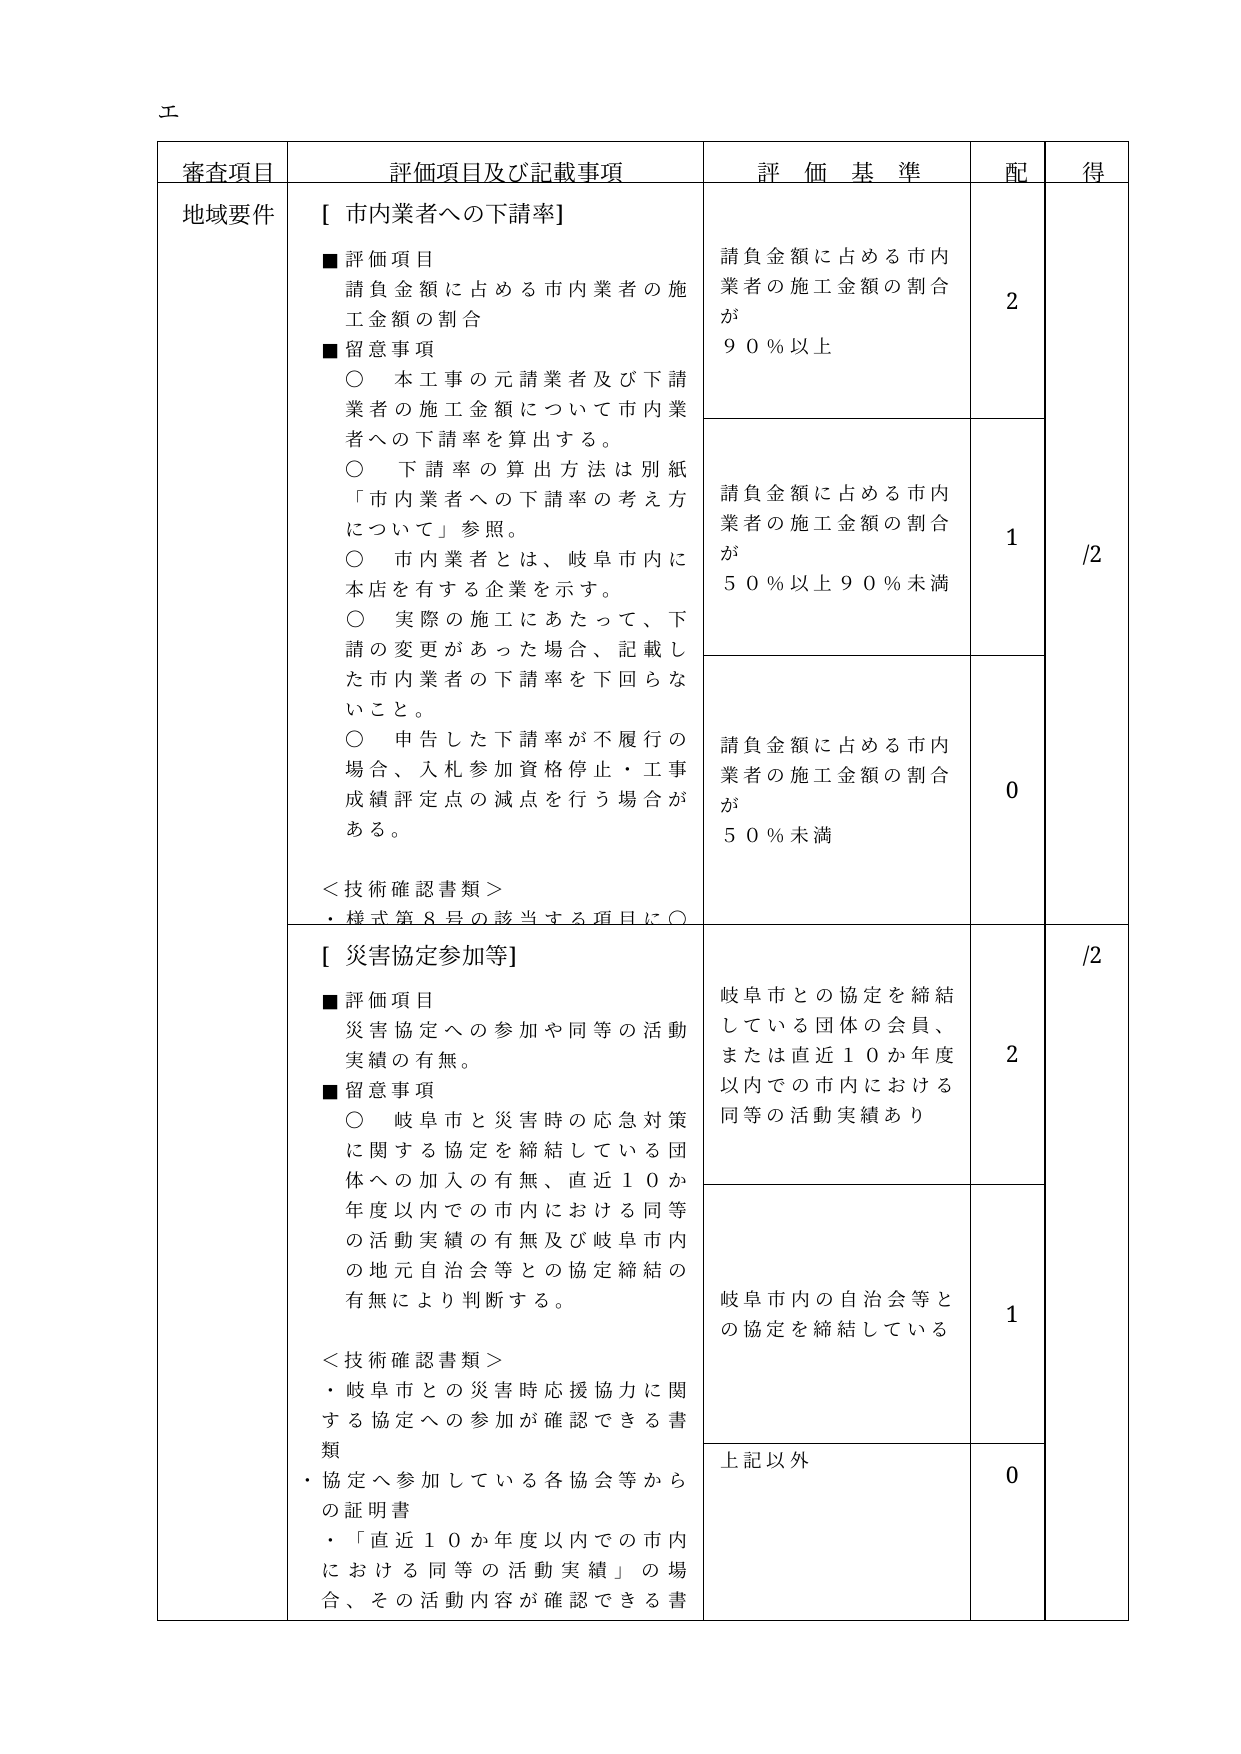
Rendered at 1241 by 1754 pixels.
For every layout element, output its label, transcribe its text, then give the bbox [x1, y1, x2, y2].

table_cell [災害協定参加等] ■ 評価項目 災害協定への参加や同等の活動実績の有無。 ■ 留意事項 〇 岐阜市と災害時の応急対策に関する協定を締結している団体への加入の有無、直近１０か年度以内での市内における同等の活動実績の有無及び岐阜市内の地元自治会等との協定締結の有無により判断する。 ＜技術確認書類＞ ・岐阜市との災害時応援協力に関する協定への参加が確認できる書類 ・協定へ参加している各協会等からの証明書 ・「直近１０か年度以内での市内における同等の活動実績」の場合、その活動内容が確認できる書類 ・岐阜市内の自治会との協定書の写し [288, 925, 703, 1620]
table_cell 2 [971, 183, 1044, 418]
table_cell 1 [971, 1185, 1044, 1443]
text エ [157, 81, 1095, 141]
table_cell [市内業者への下請率] ■ 評価項目 請負金額に占める市内業者の施工金額の割合 ■ 留意事項 〇 本工事の元請業者及び下請業者の施工金額について市内業者への下請率を算出する。 〇 下請率の算出方法は別紙「市内業者への下請率の考え方について」参照。 〇 市内業者とは、岐阜市内に本店を有する企業を示す。 〇 実際の施工にあたって、下請の変更があった場合、記載した市内業者の下請率を下回らないこと。 〇 申告した下請率が不履行の場合、入札参加資格停止・工事成績評定点の減点を行う場合がある。 ＜技術確認書類＞ ・様式第８号の該当する項目に〇をつけること。割合は、請負予定金額に占める市内業者の施工予定金額の割合とする。 [288, 183, 703, 924]
table_cell 2 [971, 925, 1044, 1183]
table_cell 請負金額に占める市内業者の施工金額の割合が ５０％未満 [704, 656, 970, 924]
table_cell 岐阜市との協定を締結している団体の会員、または直近１０か年度以内での市内における同等の活動実績あり [704, 925, 970, 1183]
table_header 配点 [971, 142, 1044, 182]
table_cell 1 [971, 419, 1044, 654]
table_cell 岐阜市内の自治会等との協定を締結している [704, 1185, 970, 1443]
table_cell 上記以外 [704, 1444, 970, 1620]
table_cell /2 [1046, 183, 1128, 924]
table_cell 地域要件 [158, 183, 287, 1620]
table_header 評価項目及び記載事項 [288, 142, 703, 182]
table_cell 請負金額に占める市内業者の施工金額の割合が ９０％以上 [704, 183, 970, 418]
table_header 審査項目 [158, 142, 287, 182]
table_cell 0 [971, 1444, 1044, 1620]
table_cell /2 [1046, 925, 1128, 1620]
table_cell 請負金額に占める市内業者の施工金額の割合が ５０％以上９０％未満 [704, 419, 970, 654]
table_header 得点 [1046, 142, 1128, 182]
table_header 評 価 基 準 [704, 142, 970, 182]
table_cell 0 [971, 656, 1044, 924]
